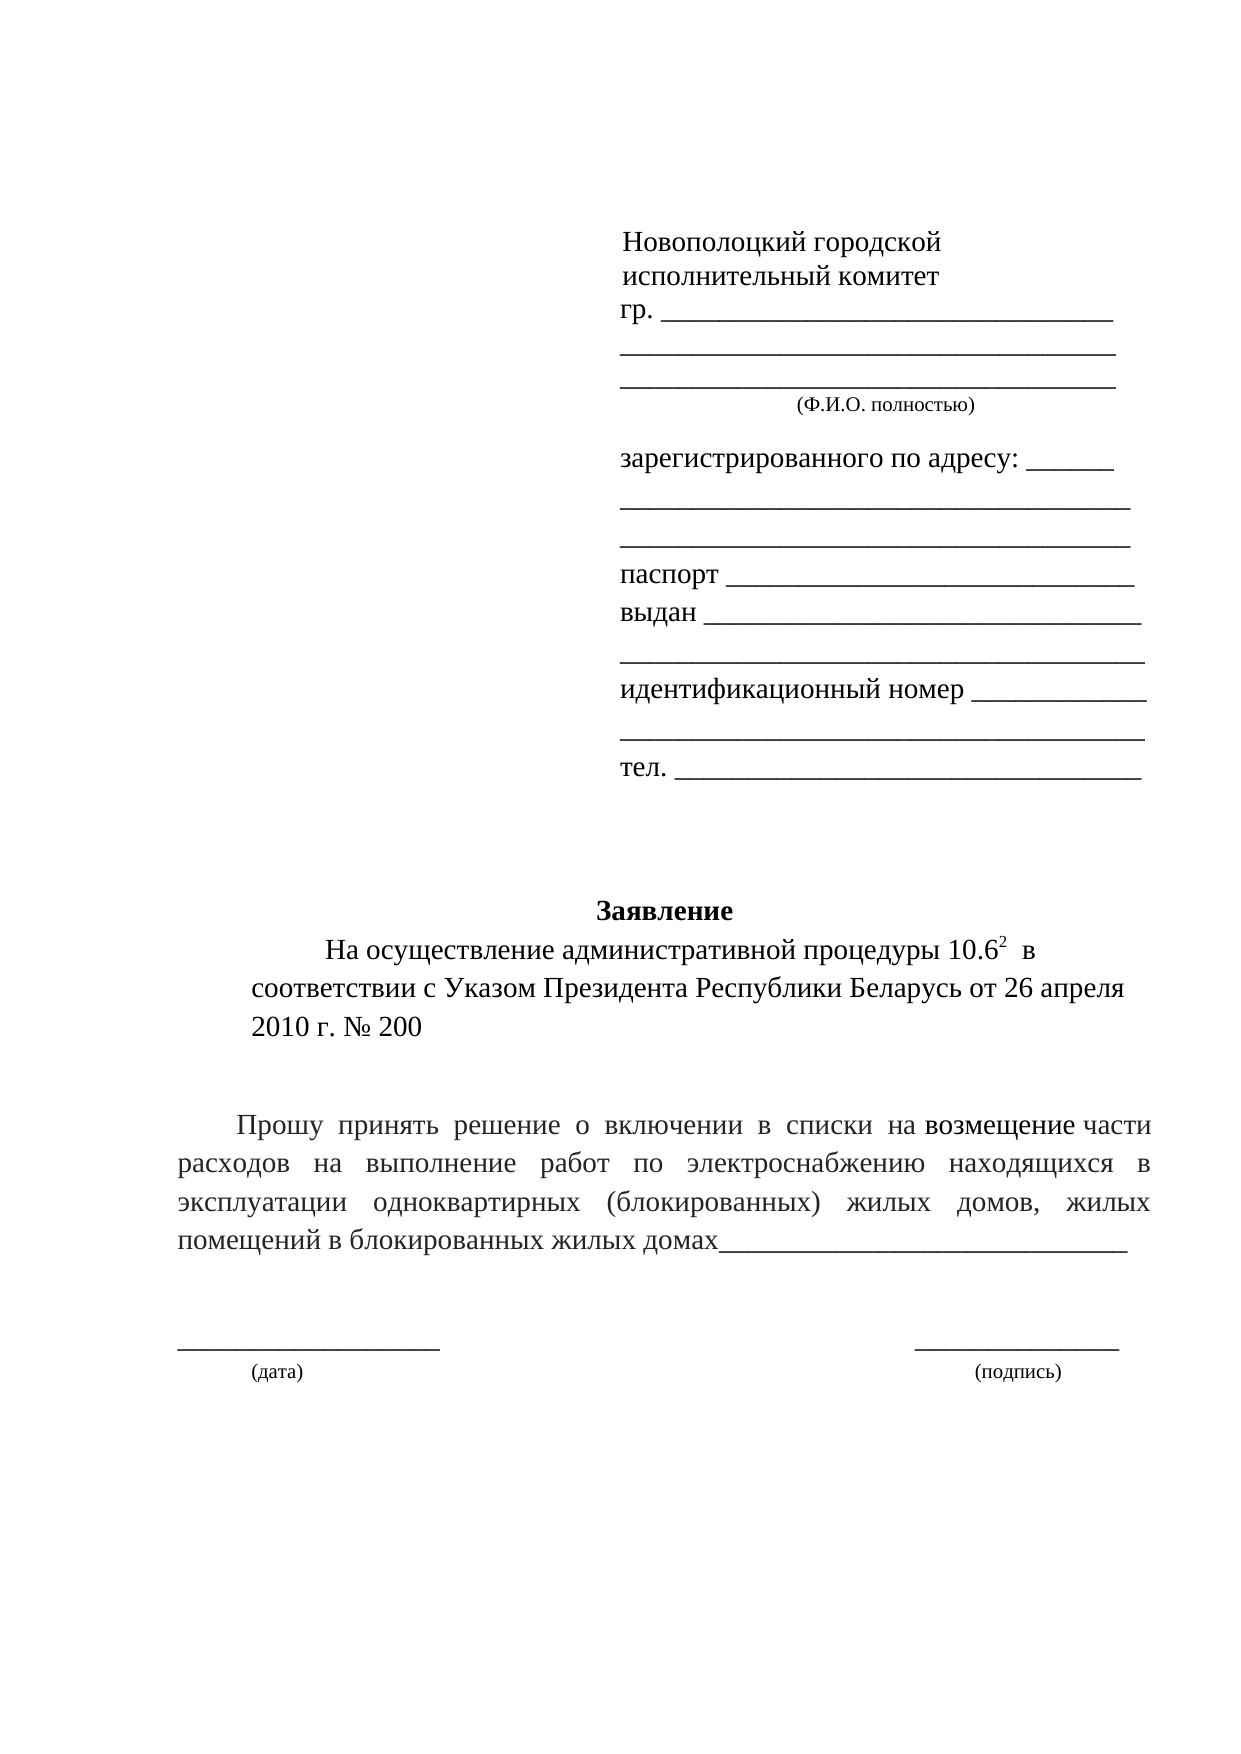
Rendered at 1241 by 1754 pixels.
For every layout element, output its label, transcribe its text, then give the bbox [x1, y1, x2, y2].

text паспорт ____________________________ [546, 556, 1152, 589]
text Прошу принять решение о включении в списки на возмещение части расходов на выполнение работ по электроснабжению находящихся в эксплуатации одноквартирных (блокированных) жилых домов, жилых помещений в блокированных жилых домах____________________________ [177, 1107, 1152, 1145]
text ___________________________________ [546, 479, 1152, 512]
text идентификационный номер ____________ [546, 672, 1152, 705]
text (Ф.И.О. полностью) [546, 392, 1152, 416]
text гр. _______________________________ [177, 291, 1152, 325]
text ___________________________________ [546, 517, 1152, 551]
text ____________________________________ [546, 710, 1152, 744]
text Новополоцкий городской [177, 224, 1152, 258]
text На осуществление административной процедуры 10.62 в соответствии с Указом Президента Республики Беларусь от 26 апреля 2010 г. № 200 [251, 932, 1152, 1042]
text __________________ ______________ [177, 1320, 1152, 1354]
text Заявление [177, 893, 1152, 927]
text зарегистрированного по адресу: ______ [546, 440, 1152, 474]
text тел. ________________________________ [546, 749, 1152, 782]
text __________________________________ [177, 358, 1152, 392]
text __________________________________ [177, 325, 1152, 358]
text (дата) (подпись) [177, 1359, 1152, 1383]
text ____________________________________ [546, 633, 1152, 667]
text выдан ______________________________ [546, 594, 1152, 628]
text Прошу принять решение о включении в списки на возмещение части расходов на выполнение работ по электроснабжению находящихся в эксплуатации одноквартирных (блокированных) жилых домов, жилых помещений в блокированных жилых домах____________________________ [177, 1217, 1152, 1256]
text исполнительный комитет [177, 258, 1152, 291]
